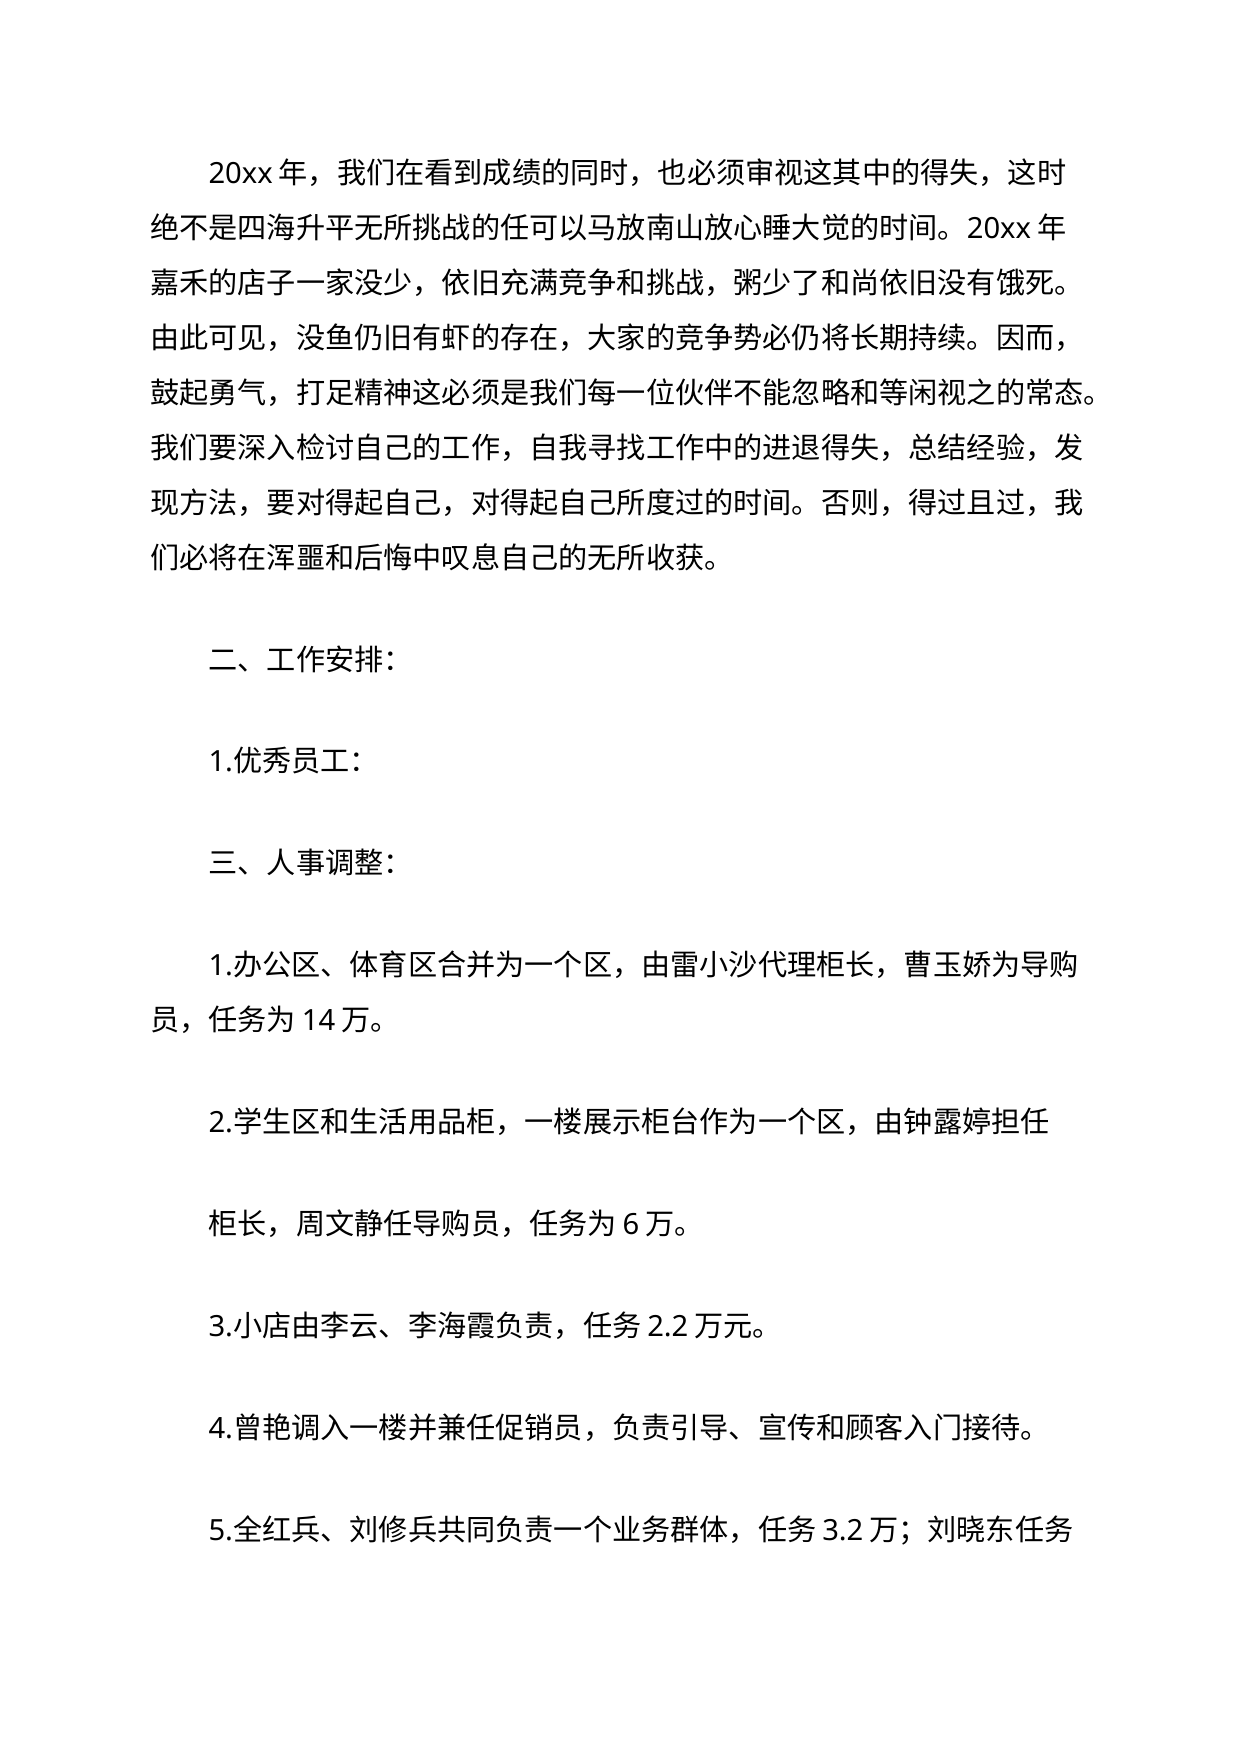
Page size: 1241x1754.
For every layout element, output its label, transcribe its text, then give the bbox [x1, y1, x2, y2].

text 二、工作安排： [150, 636, 1090, 678]
text 3.小店由李云、李海霞负责，任务2.2万元。 [150, 1303, 1090, 1345]
text 1.办公区、体育区合并为一个区，由雷小沙代理柜长，曹玉娇为导购员，任务为14万。 [150, 942, 1090, 1039]
text 4.曾艳调入一楼并兼任促销员，负责引导、宣传和顾客入门接待。 [150, 1405, 1090, 1447]
text 柜长，周文静任导购员，任务为6万。 [150, 1201, 1090, 1243]
text 2.学生区和生活用品柜，一楼展示柜台作为一个区，由钟露婷担任 [150, 1099, 1090, 1141]
text 1.优秀员工： [150, 738, 1090, 780]
text 三、人事调整： [150, 840, 1090, 882]
text 5.全红兵、刘修兵共同负责一个业务群体，任务3.2万；刘晓东任务 [150, 1507, 1090, 1549]
text 20xx年，我们在看到成绩的同时，也必须审视这其中的得失，这时绝不是四海升平无所挑战的任可以马放南山放心睡大觉的时间。20xx年嘉禾的店子一家没少，依旧充满竞争和挑战，粥少了和尚依旧没有饿死。由此可见，没鱼仍旧有虾的存在，大家的竞争势必仍将长期持续。因而，鼓起勇气，打足精神这必须是我们每一位伙伴不能忽略和等闲视之的常态。我们要深入检讨自己的工作，自我寻找工作中的进退得失，总结经验，发现方法，要对得起自己，对得起自己所度过的时间。否则，得过且过，我们必将在浑噩和后悔中叹息自己的无所收获。 [150, 150, 1090, 577]
